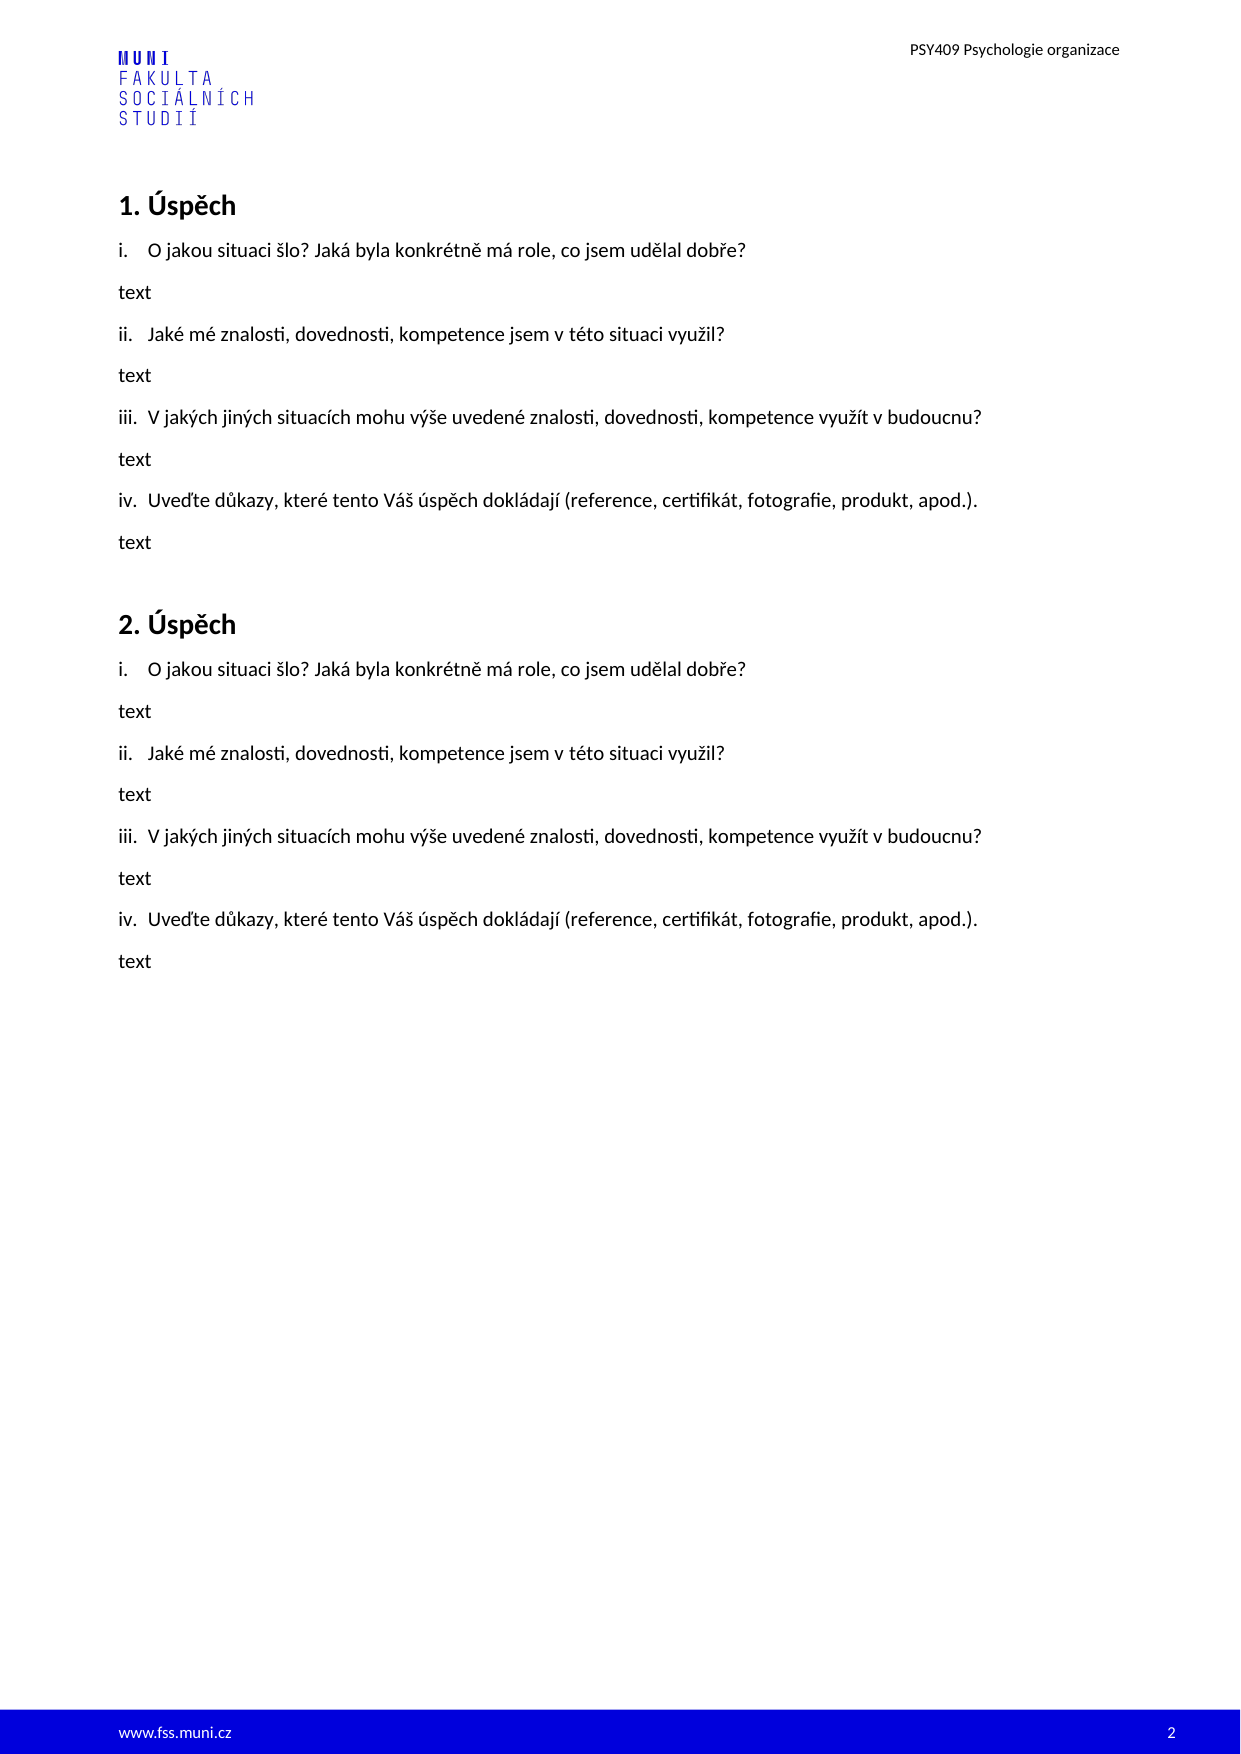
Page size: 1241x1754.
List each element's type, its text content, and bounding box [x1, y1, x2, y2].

list Jaké mé znalosti, dovednosti, kompetence jsem v této situaci využil? [118, 314, 1122, 348]
list Uveďte důkazy, které tento Váš úspěch dokládají (reference, certifikát, fotografie, produkt, apod.). [118, 481, 1122, 514]
list O jakou situaci šlo? Jaká byla konkrétně má role, co jsem udělal dobře? [118, 231, 1122, 264]
list V jakých jiných situacích mohu výše uvedené znalosti, dovednosti, kompetence využít v budoucnu? [118, 398, 1122, 431]
subtitle Úspěch [118, 187, 1122, 223]
list O jakou situaci šlo? Jaká byla konkrétně má role, co jsem udělal dobře? [118, 650, 1122, 683]
subtitle Úspěch [118, 606, 1122, 642]
picture [110, 43, 261, 134]
list V jakých jiných situacích mohu výše uvedené znalosti, dovednosti, kompetence využít v budoucnu? [118, 817, 1122, 850]
list Jaké mé znalosti, dovednosti, kompetence jsem v této situaci využil? [118, 733, 1122, 767]
list Uveďte důkazy, které tento Váš úspěch dokládají (reference, certifikát, fotografie, produkt, apod.). [118, 900, 1122, 933]
